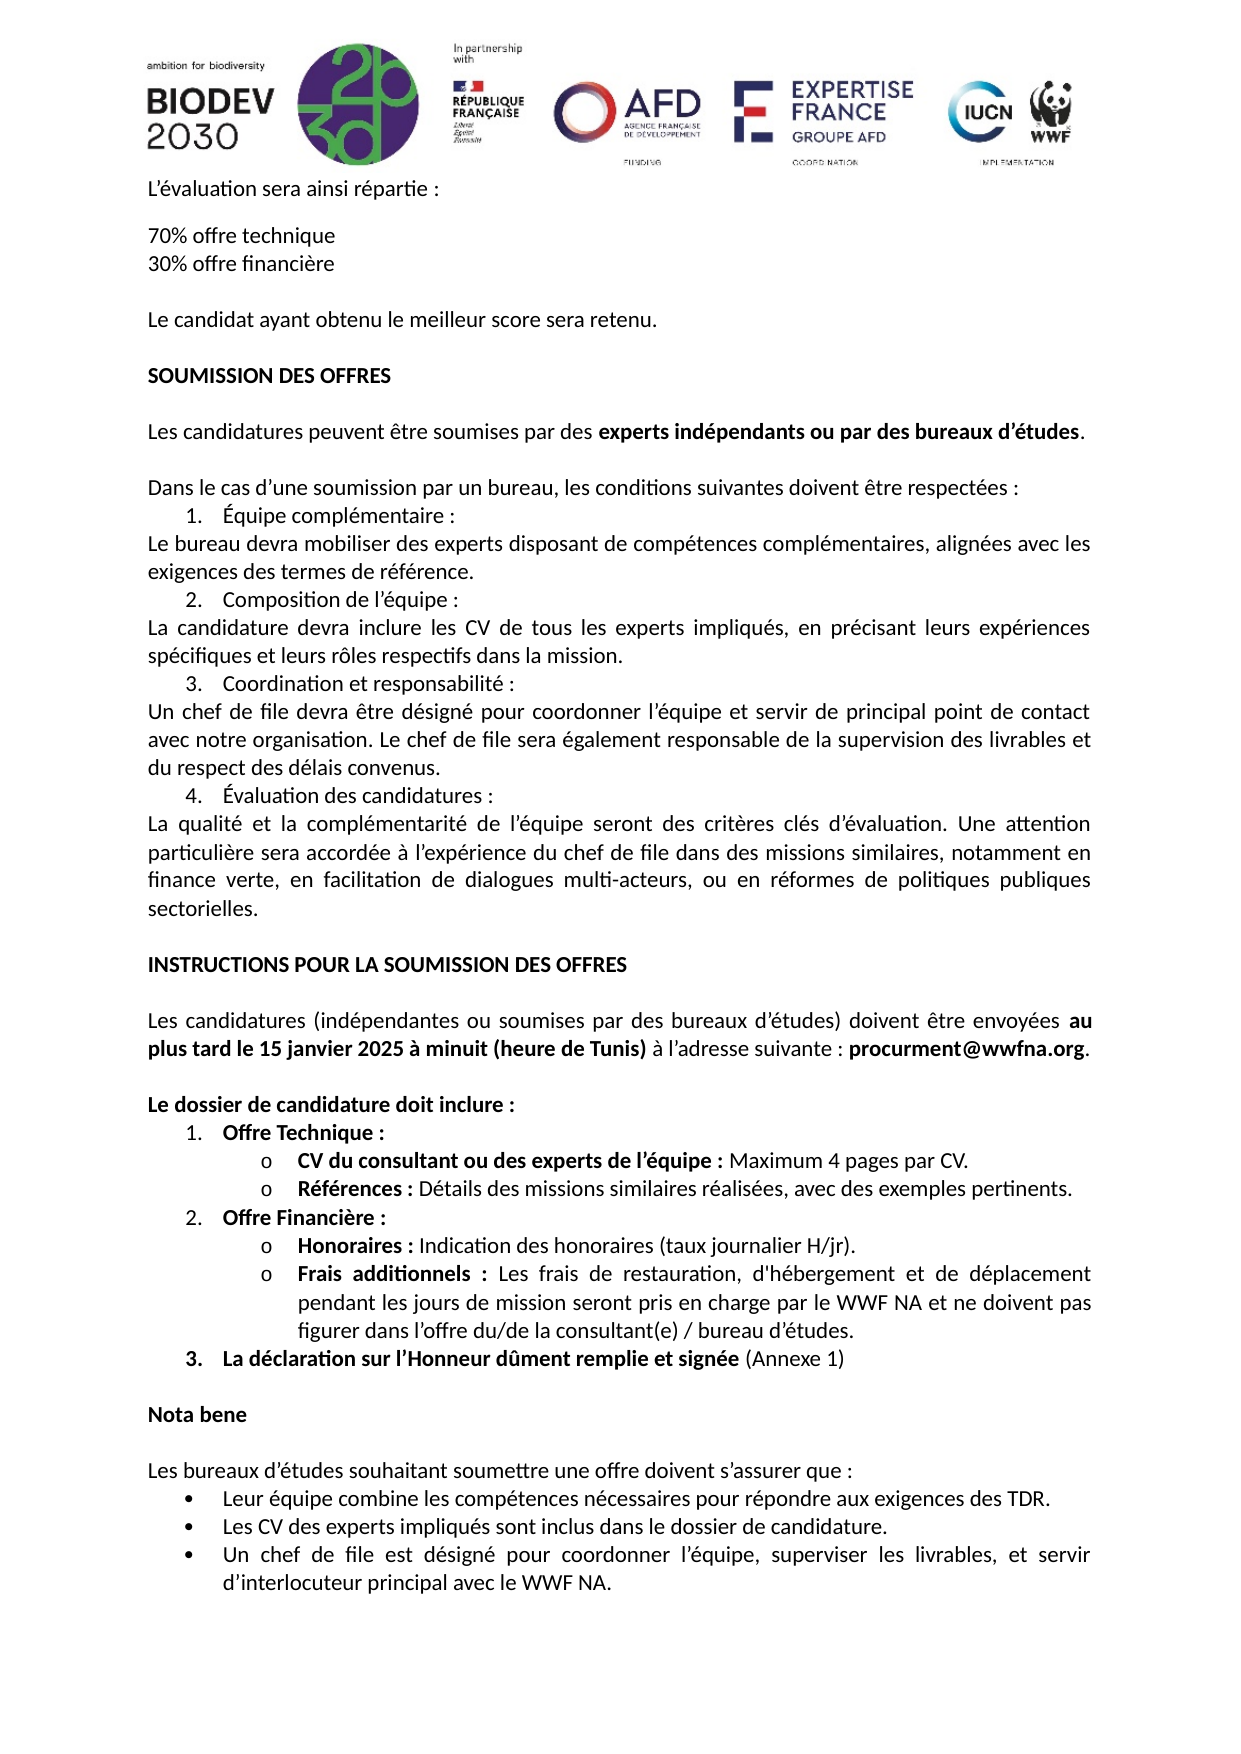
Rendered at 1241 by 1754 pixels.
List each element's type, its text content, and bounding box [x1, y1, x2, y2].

list Références : Détails des missions similaires réalisées, avec des exemples pertinents. [260, 1174, 1093, 1203]
text Les candidatures (indépendantes ou soumises par des bureaux d’études) doivent être envoyées au plus tard le 15 janvier 2025 à minuit (heure de Tunis) à l’adresse suivante : procurment@wwfna.org. [148, 1006, 1093, 1062]
list CV du consultant ou des experts de l’équipe : Maximum 4 pages par CV. [260, 1146, 1093, 1174]
list Offre Financière : [185, 1203, 1093, 1231]
text La qualité et la complémentarité de l’équipe seront des critères clés d’évaluation. Une attention particulière sera accordée à l’expérience du chef de file dans des missions similaires, notamment en finance verte, en facilitation de dialogues multi-acteurs, ou en réformes de politiques publiques sectorielles. [148, 809, 1093, 922]
text INSTRUCTIONS POUR LA SOUMISSION DES OFFRES [148, 950, 1093, 978]
list Coordination et responsabilité : [185, 669, 1093, 697]
list Honoraires : Indication des honoraires (taux journalier H/jr). [260, 1231, 1093, 1259]
text La candidature devra inclure les CV de tous les experts impliqués, en précisant leurs expériences spécifiques et leurs rôles respectifs dans la mission. [148, 613, 1093, 669]
picture [110, 31, 1113, 173]
text SOUMISSION DES OFFRES [148, 361, 1093, 389]
text 70% offre technique [148, 221, 1093, 249]
text Les bureaux d’études souhaitant soumettre une offre doivent s’assurer que : [148, 1428, 1093, 1484]
text Le bureau devra mobiliser des experts disposant de compétences complémentaires, alignées avec les exigences des termes de référence. [148, 529, 1093, 585]
list Les CV des experts impliqués sont inclus dans le dossier de candidature. [185, 1512, 1093, 1540]
list Composition de l’équipe : [185, 585, 1093, 613]
text Les candidatures peuvent être soumises par des experts indépendants ou par des bureaux d’études. [148, 417, 1093, 445]
text Un chef de file devra être désigné pour coordonner l’équipe et servir de principal point de contact avec notre organisation. Le chef de file sera également responsable de la supervision des livrables et du respect des délais convenus. [148, 697, 1093, 782]
text 30% offre financière [148, 249, 1093, 277]
list Équipe complémentaire : [185, 501, 1093, 529]
list Évaluation des candidatures : [185, 782, 1093, 809]
text Nota bene [148, 1400, 1093, 1428]
list Offre Technique : [185, 1118, 1093, 1146]
list Frais additionnels : Les frais de restauration, d'hébergement et de déplacement pendant les jours de mission seront pris en charge par le WWF NA et ne doivent pas figurer dans l’offre du/de la consultant(e) / bureau d’études. [260, 1259, 1093, 1344]
list La déclaration sur l’Honneur dûment remplie et signée (Annexe 1) [185, 1344, 1093, 1372]
text L’évaluation sera ainsi répartie : [148, 173, 1093, 202]
list Un chef de file est désigné pour coordonner l’équipe, superviser les livrables, et servir d’interlocuteur principal avec le WWF NA. [185, 1540, 1093, 1596]
text Le candidat ayant obtenu le meilleur score sera retenu. [148, 305, 1093, 333]
text Le dossier de candidature doit inclure : [148, 1090, 1093, 1118]
list Leur équipe combine les compétences nécessaires pour répondre aux exigences des TDR. [185, 1484, 1093, 1512]
text Dans le cas d’une soumission par un bureau, les conditions suivantes doivent être respectées : [148, 473, 1093, 501]
